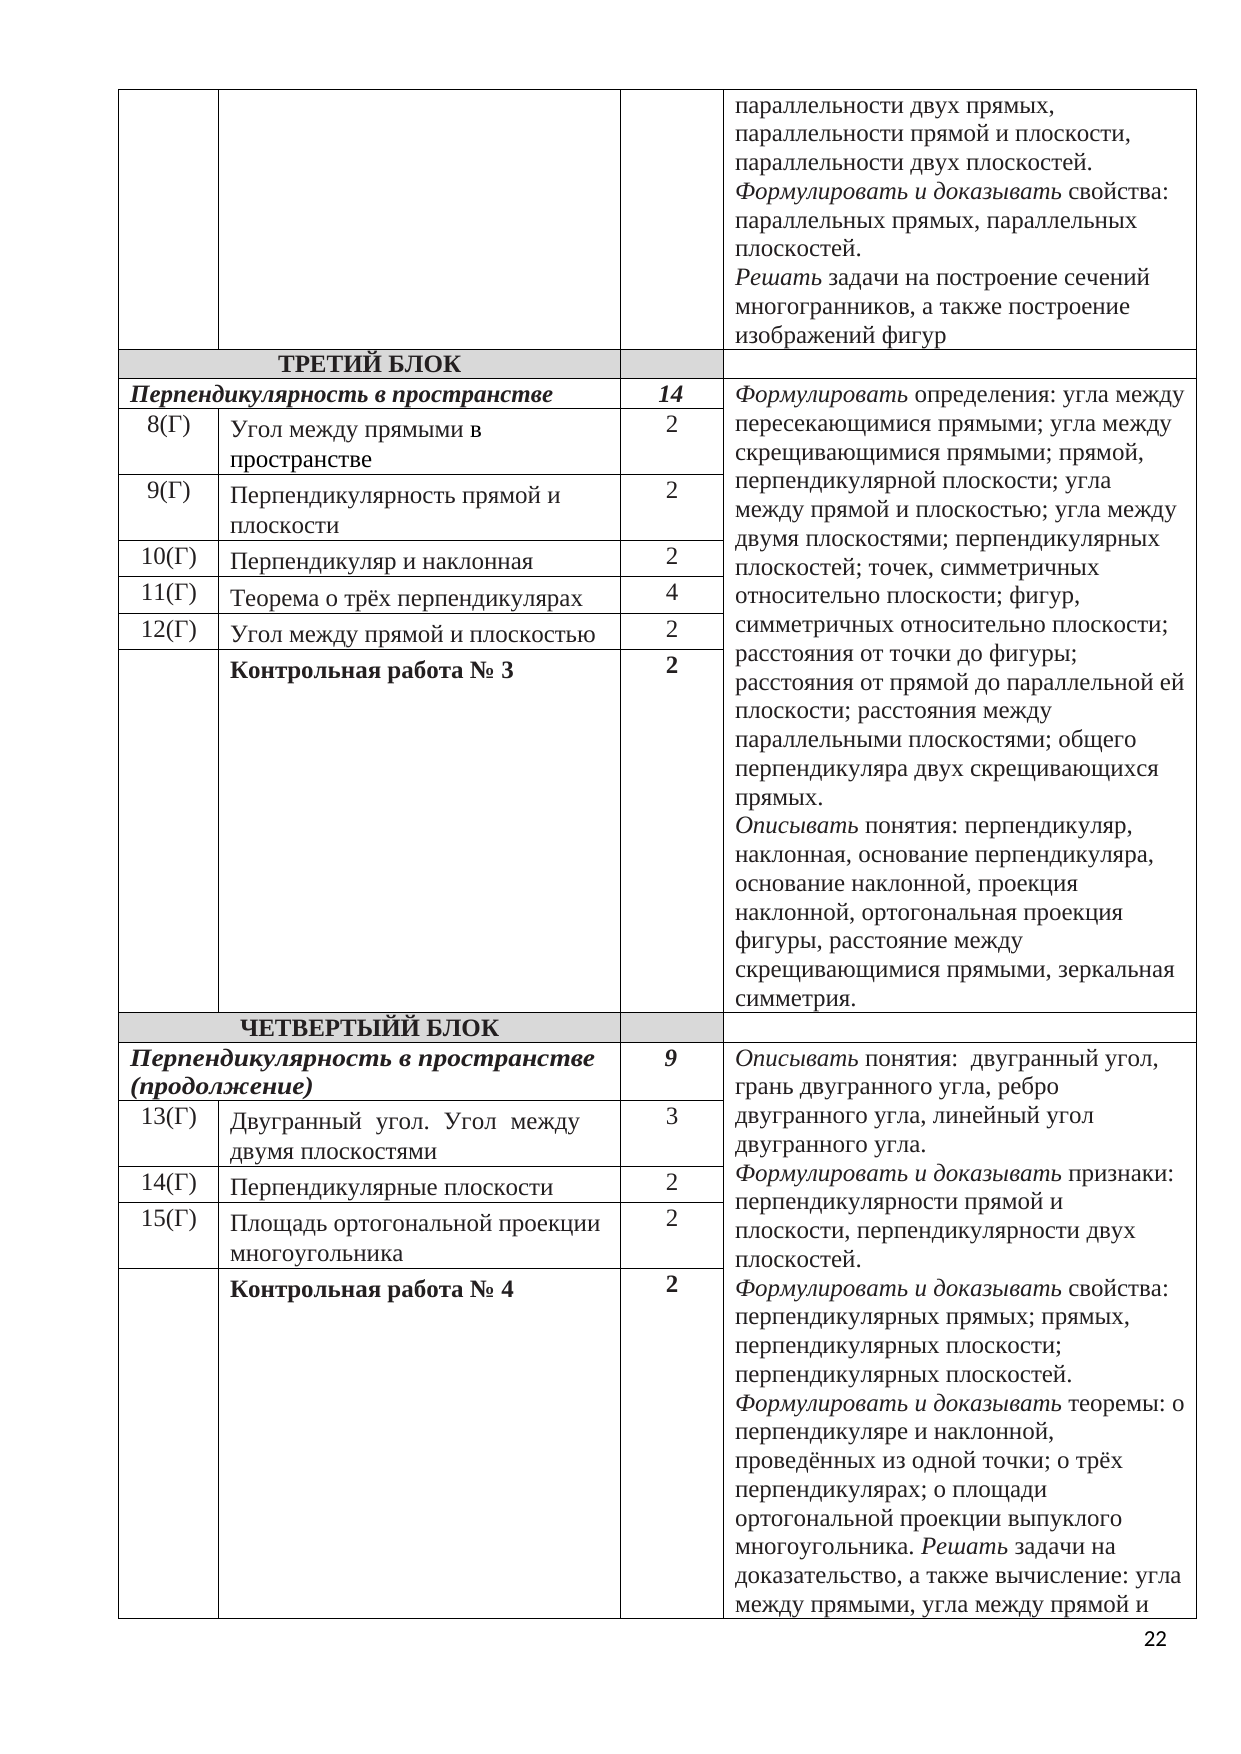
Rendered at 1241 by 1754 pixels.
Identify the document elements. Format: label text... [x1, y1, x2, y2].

table_cell [724, 350, 1196, 378]
table_cell Описывать понятия: двугранный угол, грань двугранного угла, ребро двугранного угла, линейный угол двугранного угла. Формулировать и доказывать признаки: перпендикулярности прямой и плоскости, перпендикулярности двух плоскостей. Формулировать и доказывать свойства: перпендикулярных прямых; прямых, перпендикулярных плоскости; перпендикулярных плоскостей. Формулировать и доказывать теоремы: о перпендикуляре и наклонной, проведённых из одной точки; о трёх перпендикулярах; о площади ортогональной проекции выпуклого многоугольника. Решать задачи на доказательство, а также вычисление: угла между прямыми, угла между прямой и плоскостью, угла между плоскостями, расстояния от точки до прямой, расстояния от точки до плоскости, расстояния между скрещивающимися прямыми, расстояния между параллельными плоскостями, площади ортогональной проекции выпуклого многоугольника [724, 1043, 1196, 1618]
table_cell Перпендикуляр и наклонная [219, 541, 620, 576]
table_cell 2 [621, 1269, 723, 1618]
table_cell Площадь ортогональной проекции многоугольника [219, 1203, 620, 1268]
table_cell [621, 1013, 723, 1042]
table_cell Угол между прямыми в пространстве [219, 409, 620, 474]
table_cell 9(Г) [119, 475, 218, 540]
table_cell Угол между прямой и плоскостью [219, 614, 620, 649]
table_cell Теорема о трёх перпендикулярах [219, 577, 620, 613]
table_cell Формулировать определения: угла между пересекающимися прямыми; угла между скрещивающимися прямыми; прямой, перпендикулярной плоскости; угла между прямой и плоскостью; угла между двумя плоскостями; перпендикулярных плоскостей; точек, симметричных относительно плоскости; фигур, симметричных относительно плоскости; расстояния от точки до фигуры; расстояния от прямой до параллельной ей плоскости; расстояния между параллельными плоскостями; общего перпендикуляра двух скрещивающихся прямых. Описывать понятия: перпендикуляр, наклонная, основание перпендикуляра, основание наклонной, проекция наклонной, ортогональная проекция фигуры, расстояние между скрещивающимися прямыми, зеркальная симметрия. [724, 379, 1196, 1012]
table_cell Перпендикулярность в пространстве (продолжение) [119, 1043, 620, 1100]
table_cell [219, 90, 620, 348]
table_cell 2 [621, 409, 723, 474]
table_cell Перпендикулярность в пространстве [119, 379, 620, 408]
table_cell Перпендикулярные плоскости [219, 1167, 620, 1202]
table_cell 2 [621, 475, 723, 540]
table_cell 12(Г) [119, 614, 218, 649]
table_cell 4 [621, 577, 723, 613]
table_cell Контрольная работа № 3 [219, 650, 620, 1012]
table_cell ТРЕТИЙ БЛОК [119, 350, 620, 378]
table_cell 2 [621, 614, 723, 649]
table_cell 2 [621, 1167, 723, 1202]
table_cell [119, 90, 218, 348]
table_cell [219, 1269, 620, 1618]
table_cell [119, 650, 218, 1012]
table_cell 13(Г) [119, 1101, 218, 1166]
table_cell ЧЕТВЕРТЫЙЙ БЛОК [119, 1013, 620, 1042]
table_cell 3 [621, 1101, 723, 1166]
table_cell 11(Г) [119, 577, 218, 613]
table_cell 8(Г) [119, 409, 218, 474]
table_cell 9 [621, 1043, 723, 1100]
table_cell 2 [621, 650, 723, 1012]
table_cell 2 [621, 90, 723, 348]
table_cell Перпендикулярность прямой и плоскости [219, 475, 620, 540]
table_cell [621, 350, 723, 378]
table_cell 14(Г) [119, 1167, 218, 1202]
table_cell 2 [621, 541, 723, 576]
table_cell 14 [621, 379, 723, 408]
table_cell [724, 1013, 1196, 1042]
table_cell [119, 1269, 218, 1618]
table_cell Двугранный угол. Угол между двумя плоскостями [219, 1101, 620, 1166]
table_cell 2 [621, 1203, 723, 1268]
table_cell 10(Г) [119, 541, 218, 576]
table_cell 15(Г) [119, 1203, 218, 1268]
